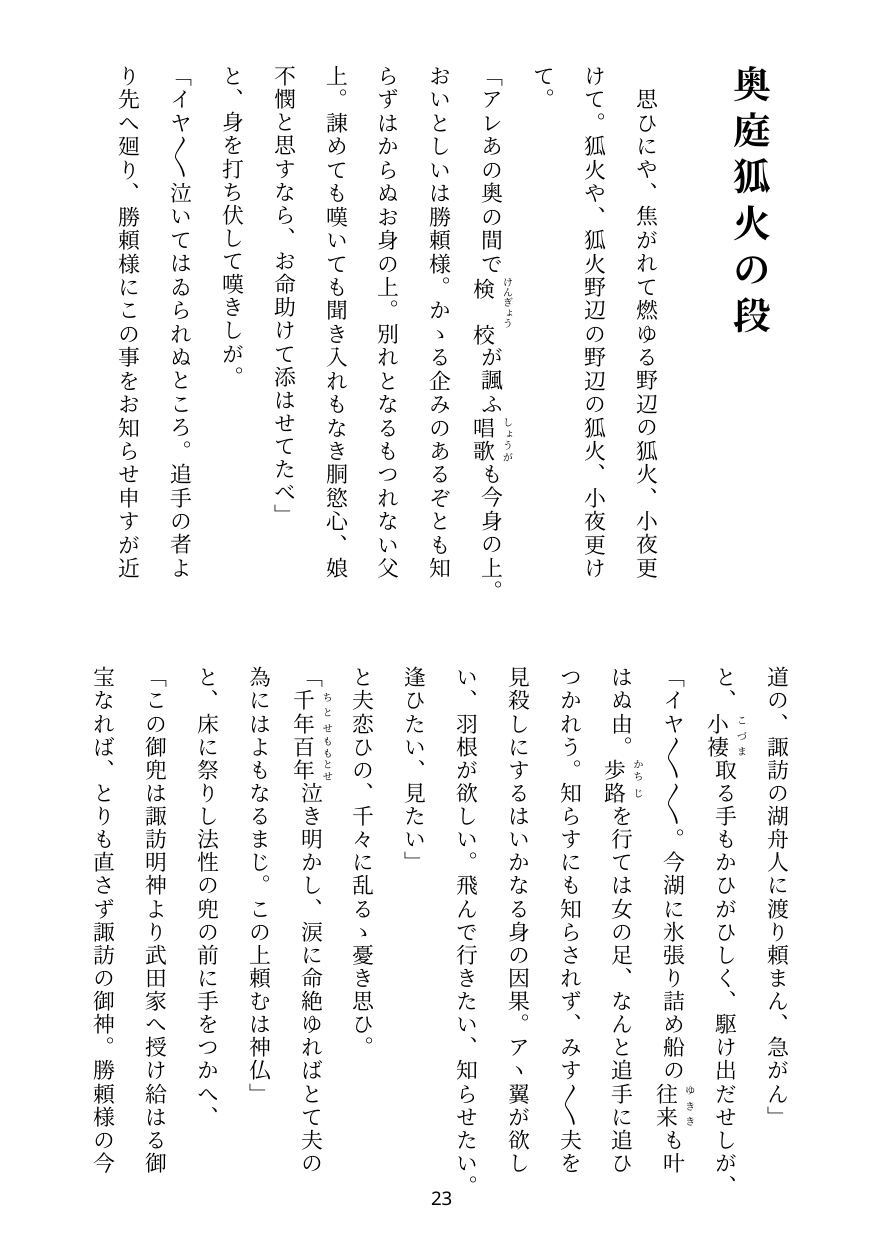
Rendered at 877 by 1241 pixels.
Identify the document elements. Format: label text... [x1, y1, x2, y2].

text 「イヤ〳〵泣いてはゐられぬところ。追手の者より先へ廻り、勝頼様にこの事をお知らせ申すが近道の、諏訪の湖舟人に渡り頼まん、急がん」 [752, 660, 804, 1175]
text 「イヤ〳〵泣いてはゐられぬところ。追手の者より先へ廻り、勝頼様にこの事をお知らせ申すが近道の、諏訪の湖舟人に渡り頼まん、急がん」 [104, 65, 207, 580]
text 思ひにや、焦がれて燃ゆる野辺の狐火、小夜更けて。狐火や、狐火野辺の野辺の狐火、小夜更けて。 [518, 65, 673, 580]
text 奥庭狐火の段 [700, 65, 804, 580]
text と、床に祭りし法性の兜の前に手をつかへ、 [182, 660, 234, 1175]
text 「イヤ〳〵〳〵。今湖に氷張り詰め船のも叶はぬ由。を行ては女の足、なんと追手に追ひつかれう。知らすにも知らされず、みす〳〵夫を見殺しにするはいかなる身の因果。アヽ翼が欲しい、羽根が欲しい。飛んで行きたい、知らせたい。逢ひたい、見たい」 [389, 660, 700, 1175]
text 「泣き明かし、涙に命絶ゆればとて夫の為にはよもなるまじ。この上頼むは神仏」 [234, 660, 338, 1175]
text と、身を打ち伏して嘆きしが。 [207, 65, 259, 580]
text と夫恋ひの、千々に乱るゝ憂き思ひ。 [338, 660, 389, 1175]
text 「アレあの奥の間でが諷ふも今身の上。おいとしいは勝頼様。かゝる企みのあるぞとも知らずはからぬお身の上。別れとなるもつれない父上。諌めても嘆いても聞き入れもなき胴慾心、娘不憫と思すなら、お命助けて添はせてたべ」 [259, 65, 518, 580]
text 「この御兜は諏訪明神より武田家へ授け給はる御宝なれば、とりも直さず諏訪の御神。勝頼様の今の御難儀、助け給へ、救ひ給へ」 [79, 660, 182, 1175]
text と、取る手もかひがひしく、駆け出だせしが、 [700, 660, 752, 1175]
